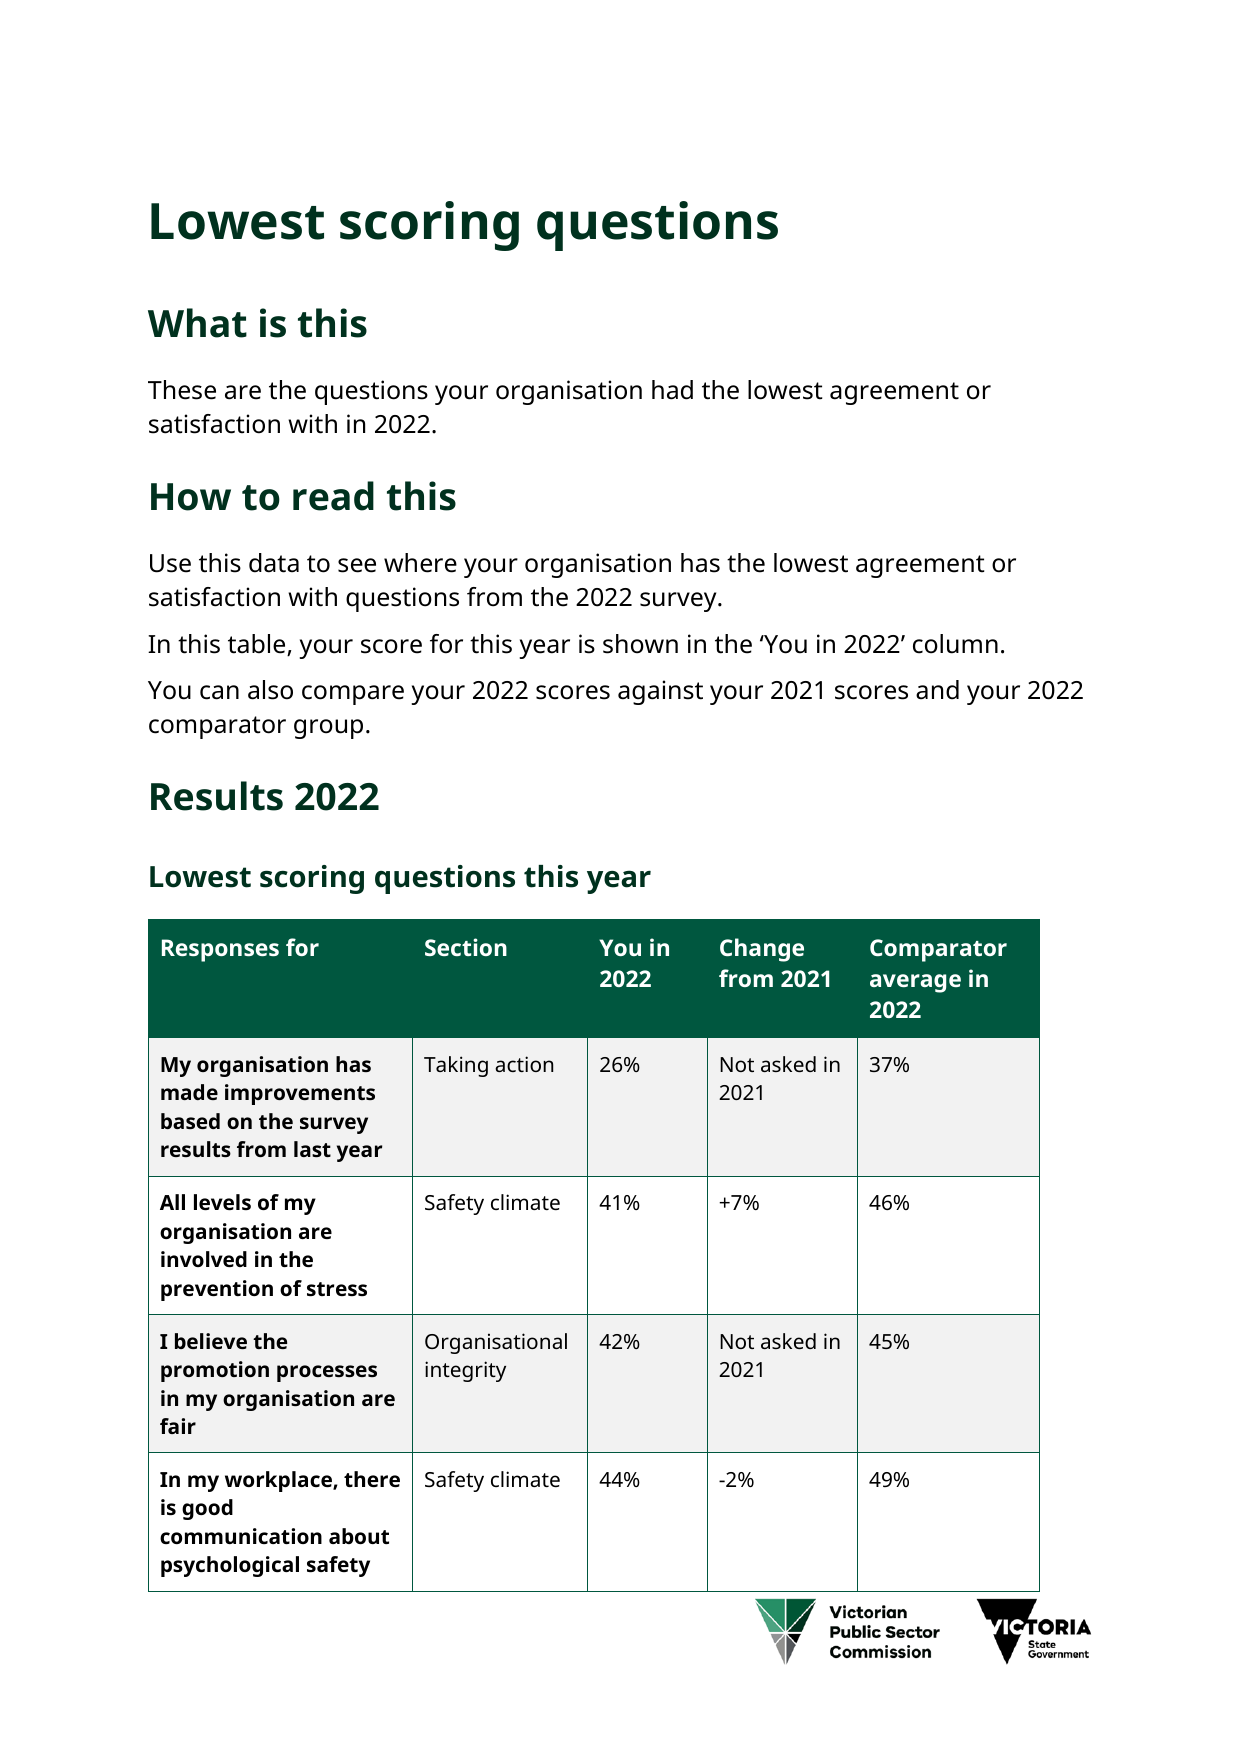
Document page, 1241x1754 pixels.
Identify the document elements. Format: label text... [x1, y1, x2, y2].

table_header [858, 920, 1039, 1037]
text These are the questions your organisation had the lowest agreement or satisfaction with in 2022. [148, 373, 1092, 441]
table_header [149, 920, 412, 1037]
subtitle How to read this [148, 470, 1092, 521]
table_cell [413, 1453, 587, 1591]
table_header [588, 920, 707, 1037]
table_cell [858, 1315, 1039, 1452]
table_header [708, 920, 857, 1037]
text In this table, your score for this year is shown in the ‘You in 2022’ column. [148, 626, 1092, 661]
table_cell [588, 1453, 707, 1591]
subtitle Lowest scoring questions this year [148, 856, 1092, 896]
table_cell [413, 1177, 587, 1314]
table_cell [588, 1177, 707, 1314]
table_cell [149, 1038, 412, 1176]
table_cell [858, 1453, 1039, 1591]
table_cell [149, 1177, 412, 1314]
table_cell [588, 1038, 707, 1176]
text You can also compare your 2022 scores against your 2021 scores and your 2022 comparator group. [148, 673, 1092, 741]
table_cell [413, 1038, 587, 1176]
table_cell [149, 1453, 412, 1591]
subtitle Results 2022 [148, 770, 1092, 821]
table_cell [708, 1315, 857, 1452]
subtitle Lowest scoring questions [148, 186, 1092, 254]
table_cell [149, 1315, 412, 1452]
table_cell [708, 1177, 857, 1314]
subtitle What is this [148, 297, 1092, 348]
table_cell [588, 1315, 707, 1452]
text Use this data to see where your organisation has the lowest agreement or satisfaction with questions from the 2022 survey. [148, 546, 1092, 614]
picture [754, 1598, 1093, 1666]
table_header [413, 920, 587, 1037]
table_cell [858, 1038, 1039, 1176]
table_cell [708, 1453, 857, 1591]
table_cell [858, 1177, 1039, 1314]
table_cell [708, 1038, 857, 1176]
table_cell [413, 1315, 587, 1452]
